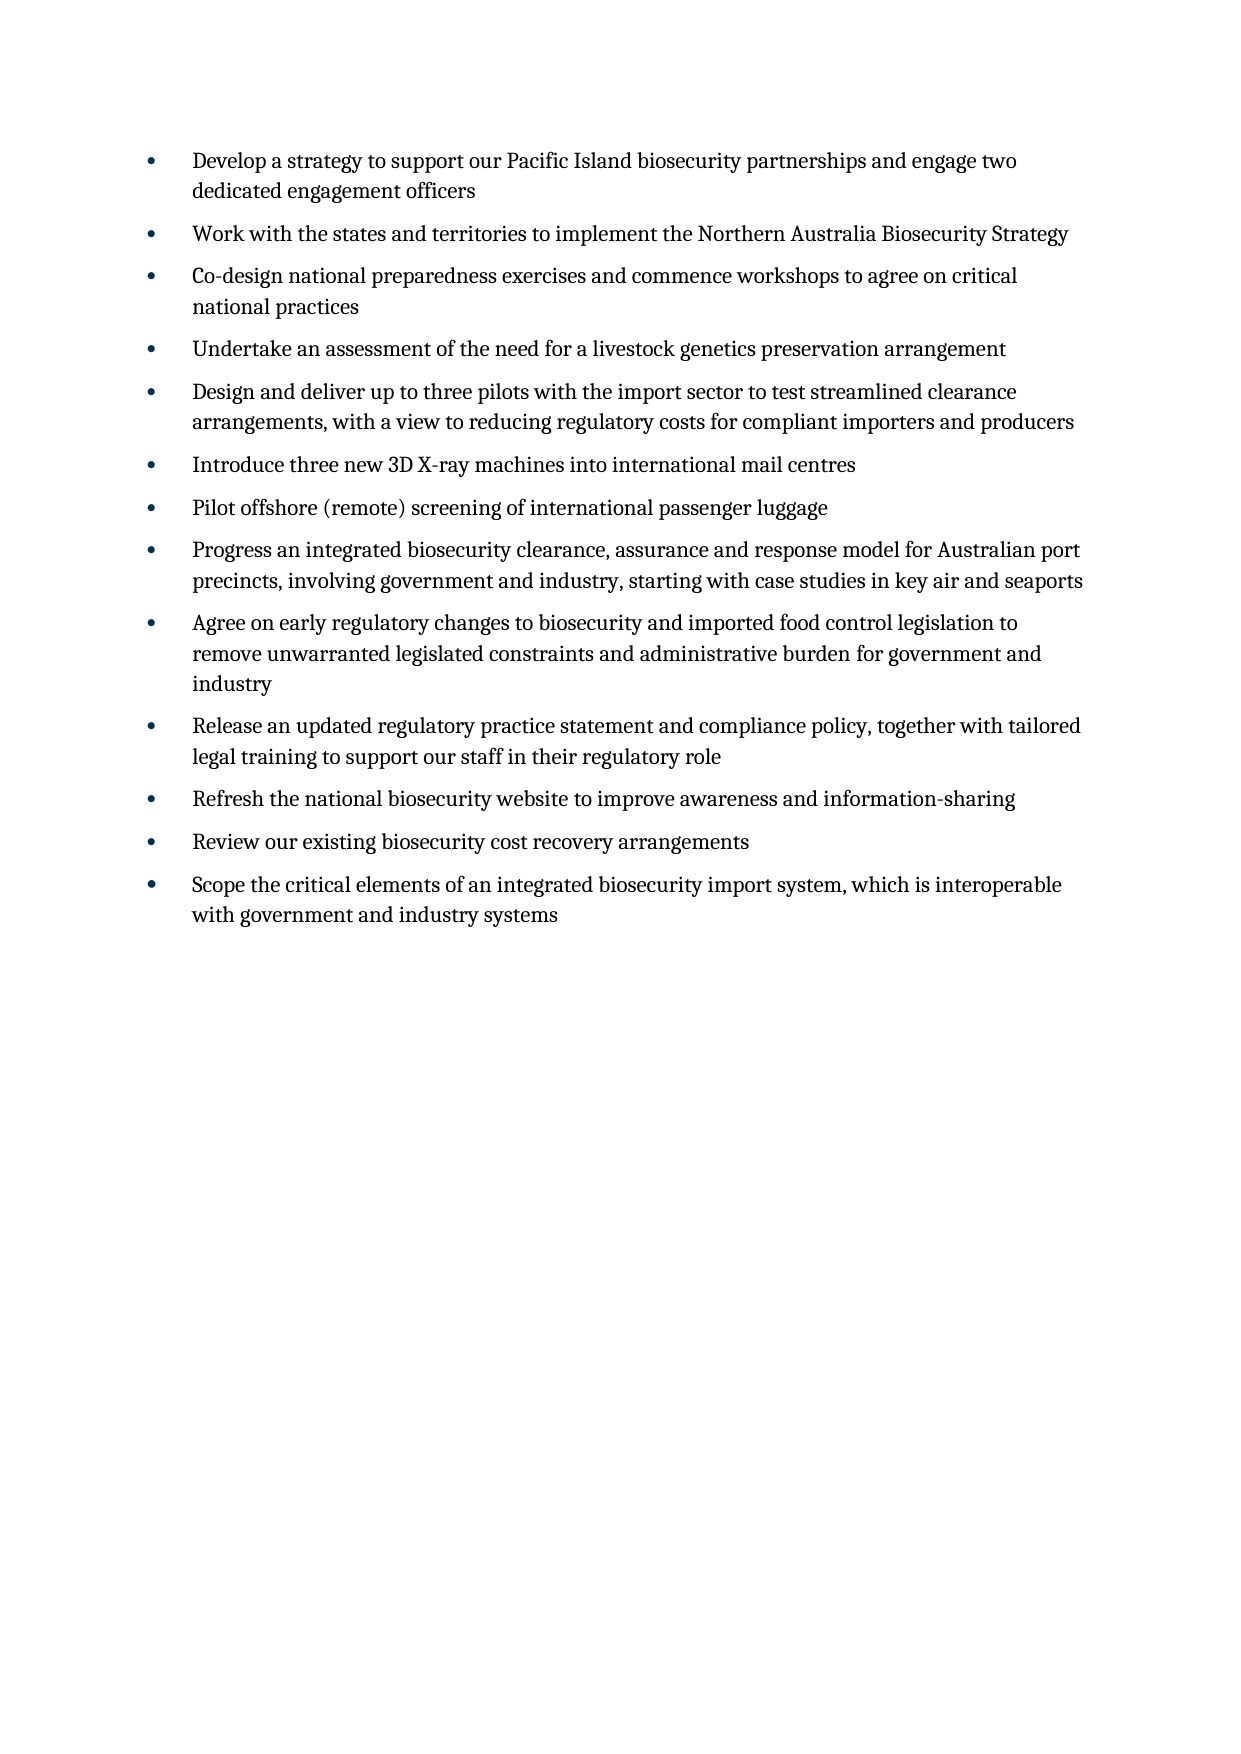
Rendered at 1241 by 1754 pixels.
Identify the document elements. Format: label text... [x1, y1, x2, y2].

list Undertake an assessment of the need for a livestock genetics preservation arrangement [148, 336, 1092, 363]
list Release an updated regulatory practice statement and compliance policy, together with tailored legal training to support our staff in their regulatory role [148, 713, 1092, 770]
list Work with the states and territories to implement the Northern Australia Biosecurity Strategy [148, 221, 1092, 247]
list Co-design national preparedness exercises and commence workshops to agree on critical national practices [148, 263, 1092, 320]
list Scope the critical elements of an integrated biosecurity import system, which is interoperable with government and industry systems [148, 872, 1092, 928]
list Agree on early regulatory changes to biosecurity and imported food control legislation to remove unwarranted legislated constraints and administrative burden for government and industry [148, 610, 1092, 697]
list Develop a strategy to support our Pacific Island biosecurity partnerships and engage two dedicated engagement officers [148, 148, 1092, 204]
list Progress an integrated biosecurity clearance, assurance and response model for Australian port precincts, involving government and industry, starting with case studies in key air and seaports [148, 537, 1092, 594]
list Pilot offshore (remote) screening of international passenger luggage [148, 494, 1092, 521]
list Design and deliver up to three pilots with the import sector to test streamlined clearance arrangements, with a view to reducing regulatory costs for compliant importers and producers [148, 379, 1092, 436]
list Refresh the national biosecurity website to improve awareness and information-sharing [148, 786, 1092, 813]
list Review our existing biosecurity cost recovery arrangements [148, 829, 1092, 855]
list Introduce three new 3D X-ray machines into international mail centres [148, 452, 1092, 478]
